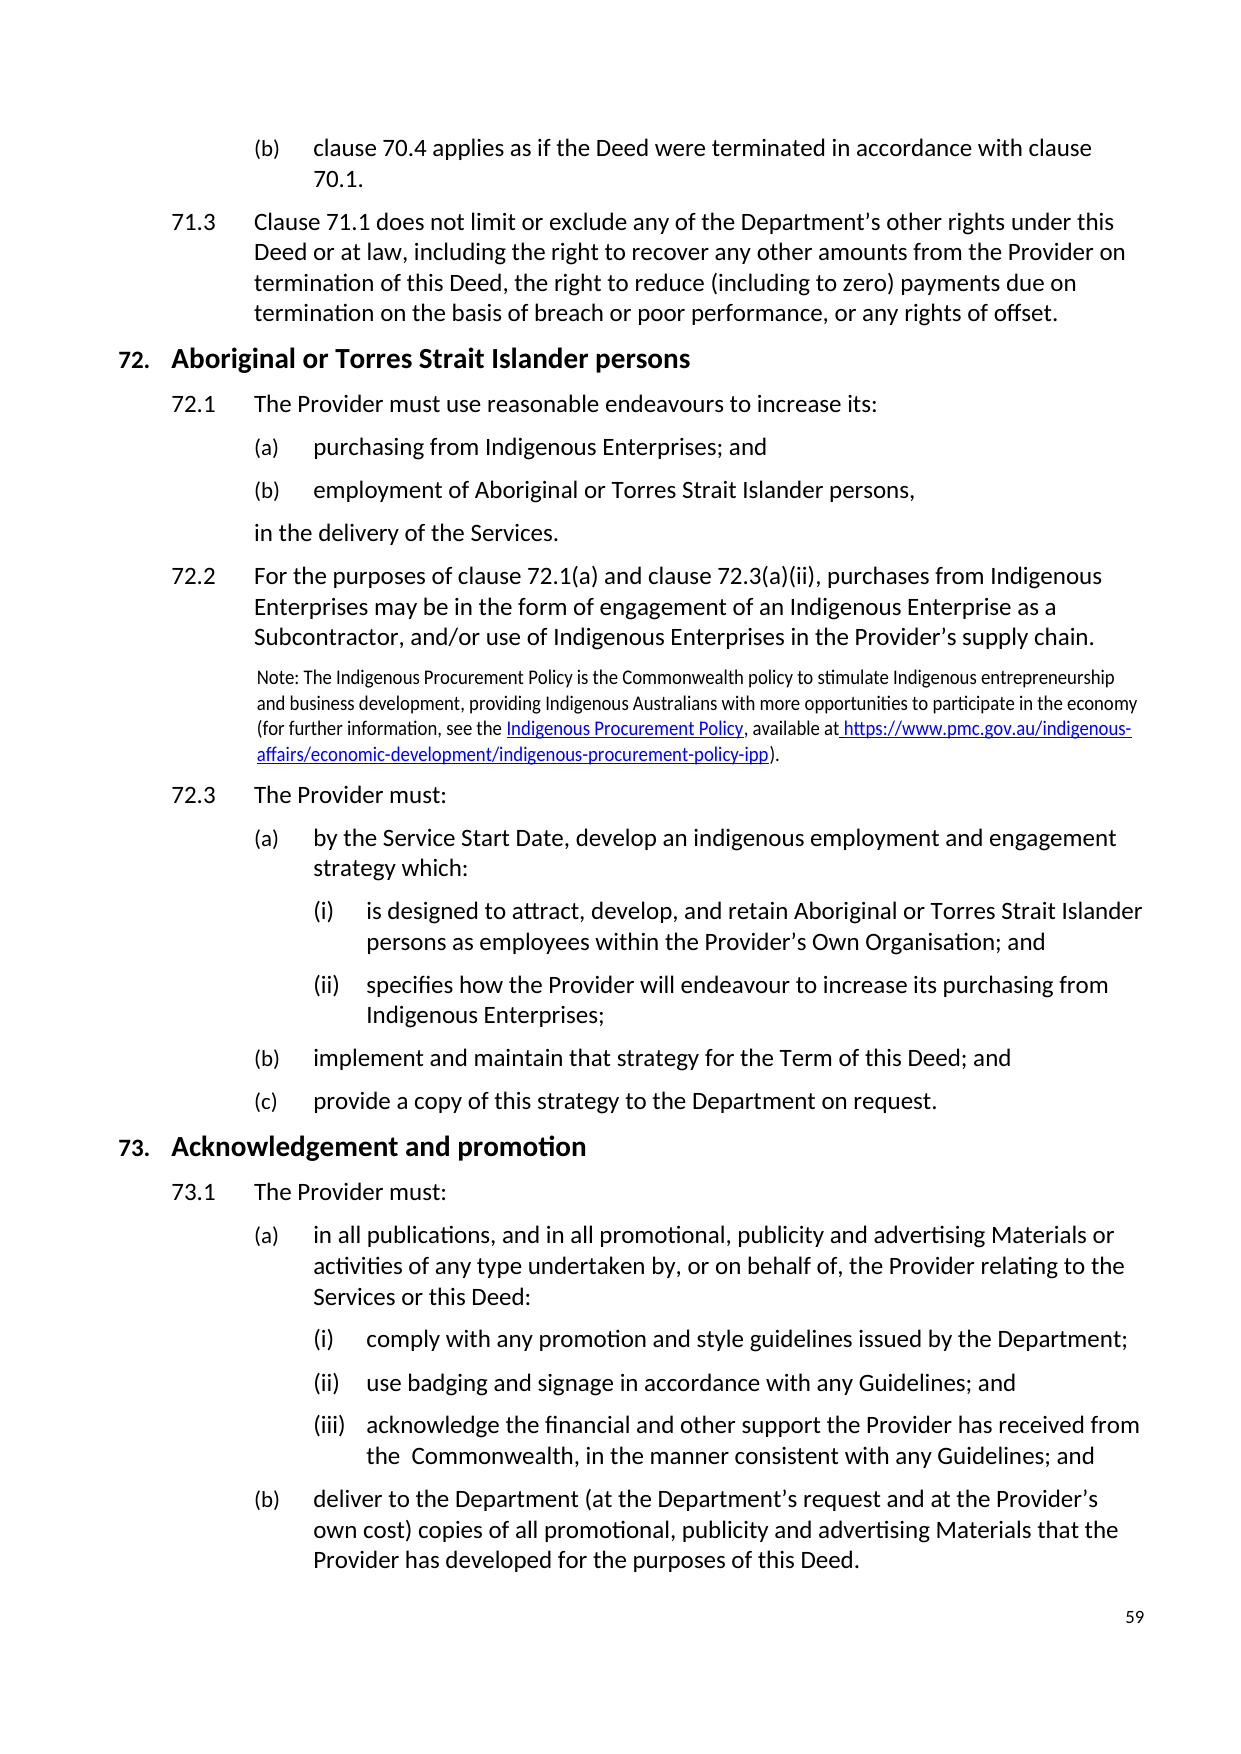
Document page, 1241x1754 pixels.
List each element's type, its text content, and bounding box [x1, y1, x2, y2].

list comply with any promotion and style guidelines issued by the Department; [313, 1324, 1144, 1354]
list in all publications, and in all promotional, publicity and advertising Materials or activities of any type undertaken by, or on behalf of, the Provider relating to the Services or this Deed: [254, 1219, 1144, 1311]
text The Provider must use reasonable endeavours to increase its: [171, 388, 1144, 419]
list specifies how the Provider will endeavour to increase its purchasing from Indigenous Enterprises; [313, 969, 1144, 1030]
text For the purposes of clause 72.1(a) and clause 72.3(a)(ii), purchases from Indigenous Enterprises may be in the form of engagement of an Indigenous Enterprise as a Subcontractor, and/or use of Indigenous Enterprises in the Provider’s supply chain. [171, 561, 1144, 652]
text Clause 71.1 does not limit or exclude any of the Department’s other rights under this Deed or at law, including the right to recover any other amounts from the Provider on termination of this Deed, the right to reduce (including to zero) payments due on termination on the basis of breach or poor performance, or any rights of offset. [171, 206, 1144, 328]
list use badging and signage in accordance with any Guidelines; and [313, 1367, 1144, 1397]
text The Provider must: [171, 779, 1144, 809]
text The Provider must: [171, 1177, 1144, 1207]
list deliver to the Department (at the Department’s request and at the Provider’s own cost) copies of all promotional, publicity and advertising Materials that the Provider has developed for the purposes of this Deed. [254, 1483, 1144, 1575]
text Note: The Indigenous Procurement Policy is the Commonwealth policy to stimulate Indigenous entrepreneurship and business development, providing Indigenous Australians with more opportunities to participate in the economy (for further information, see the Indigenous Procurement Policy, available at https://www.pmc.gov.au/indigenous-affairs/economic-development/indigenous-procurement-policy-ipp). [257, 664, 1144, 766]
list by the Service Start Date, develop an indigenous employment and engagement strategy which: [254, 822, 1144, 883]
list purchasing from Indigenous Enterprises; and [254, 431, 1144, 462]
list implement and maintain that strategy for the Term of this Deed; and [254, 1042, 1144, 1073]
list employment of Aboriginal or Torres Strait Islander persons, [254, 474, 1144, 505]
text Acknowledgement and promotion [118, 1128, 1144, 1164]
list clause 70.4 applies as if the Deed were terminated in accordance with clause 70.1. [254, 132, 1144, 193]
text in the delivery of the Services. [254, 517, 1144, 548]
text Aboriginal or Torres Strait Islander persons [118, 340, 1144, 376]
list is designed to attract, develop, and retain Aboriginal or Torres Strait Islander persons as employees within the Provider’s Own Organisation; and [313, 895, 1144, 956]
list provide a copy of this strategy to the Department on request. [254, 1085, 1144, 1116]
list acknowledge the financial and other support the Provider has received from the Commonwealth, in the manner consistent with any Guidelines; and [313, 1410, 1144, 1471]
